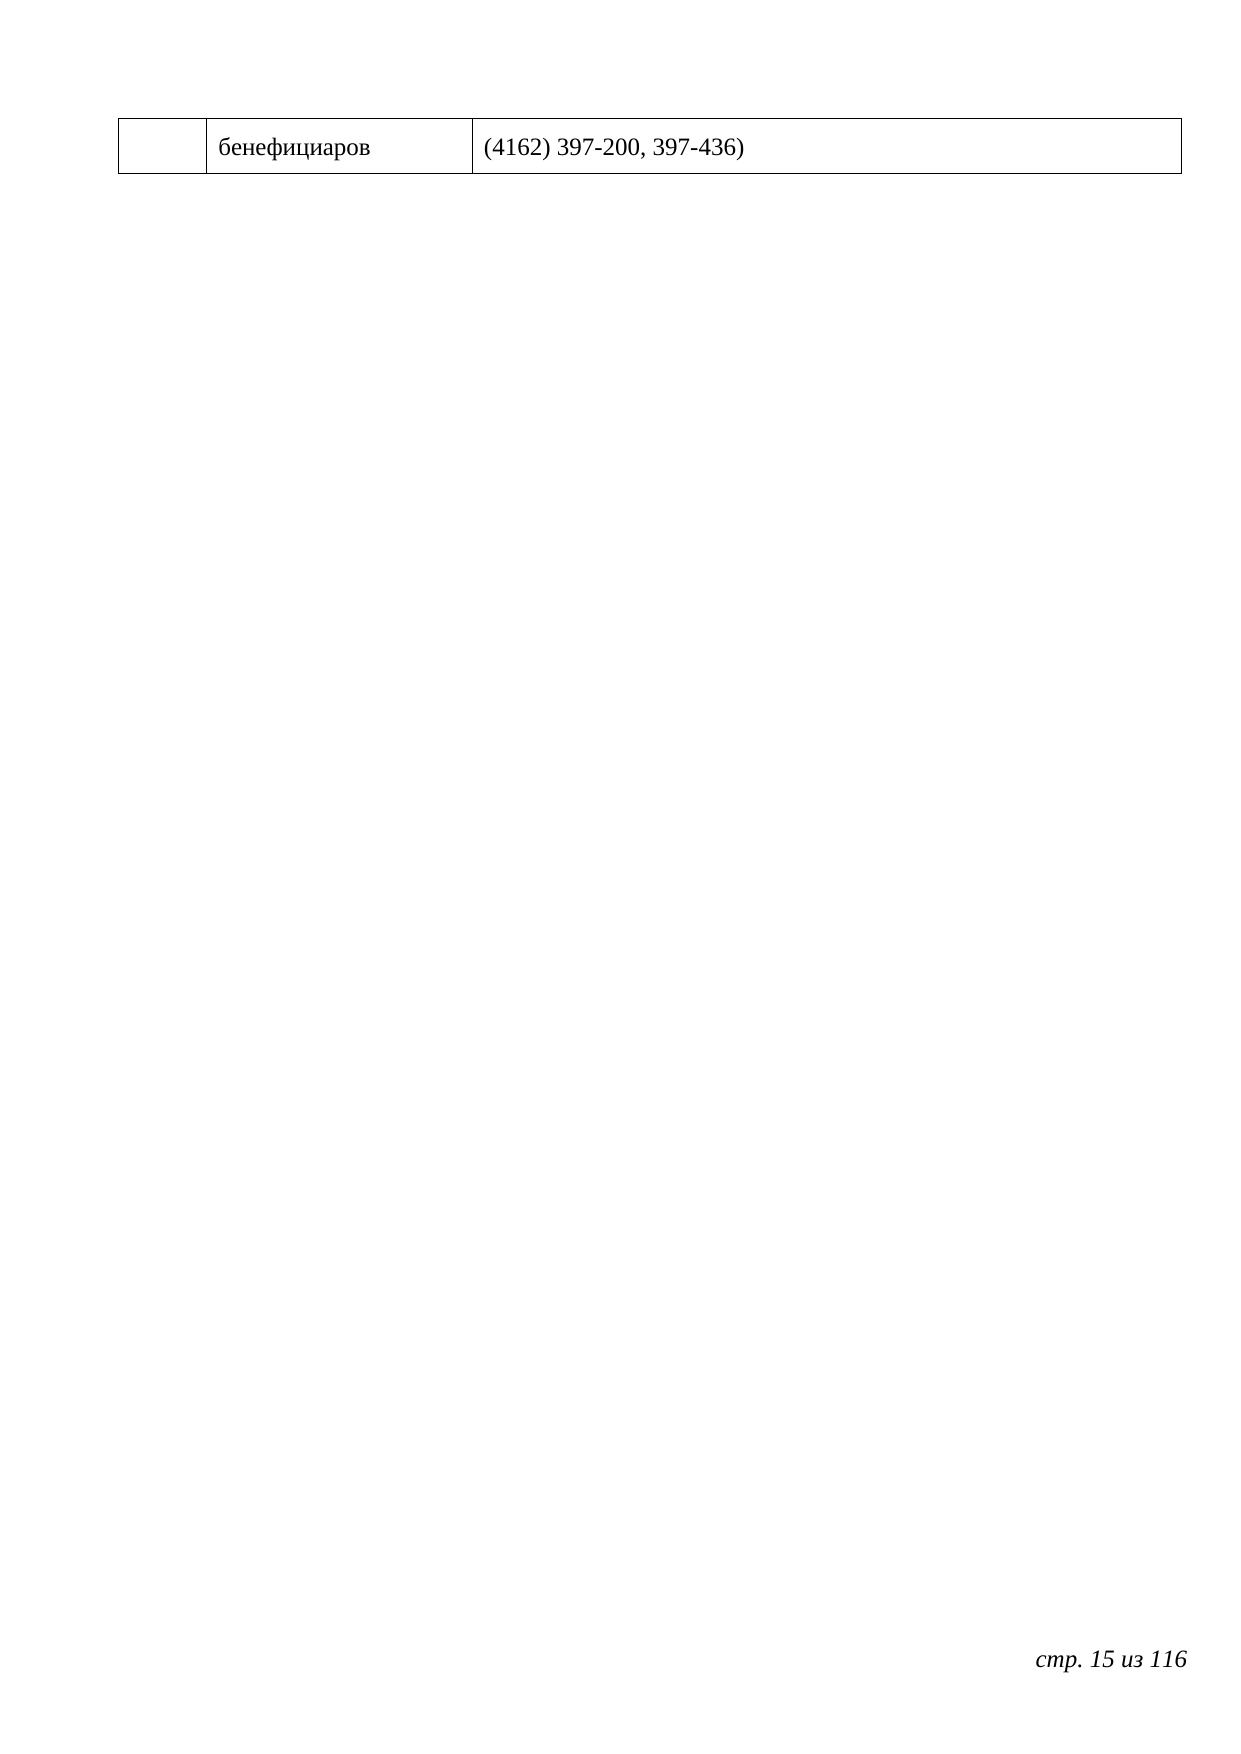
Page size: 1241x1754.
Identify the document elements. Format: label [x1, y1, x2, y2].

table_cell [207, 119, 472, 173]
table_cell [119, 119, 206, 173]
table_cell [473, 119, 1181, 173]
